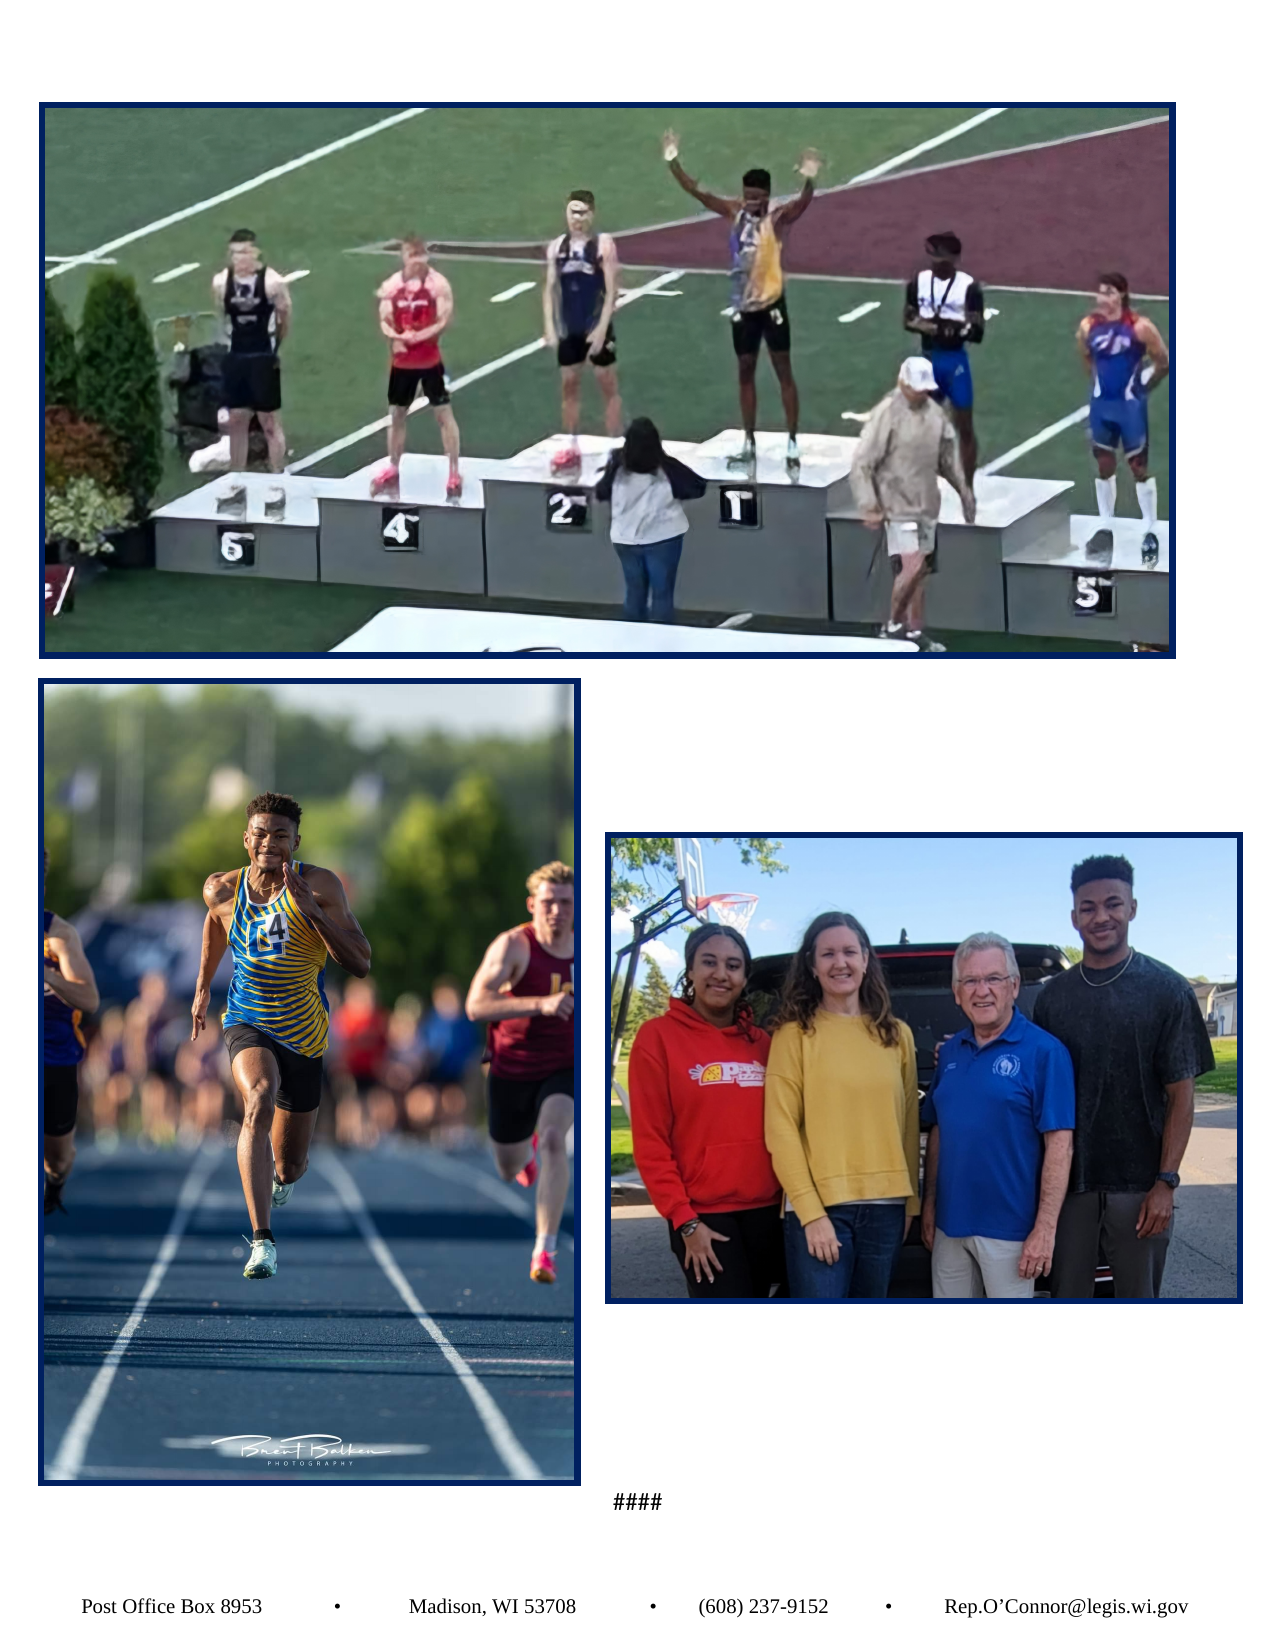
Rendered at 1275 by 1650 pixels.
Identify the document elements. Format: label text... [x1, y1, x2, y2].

picture [45, 108, 1169, 652]
picture [611, 838, 1237, 1298]
picture [44, 684, 574, 1480]
